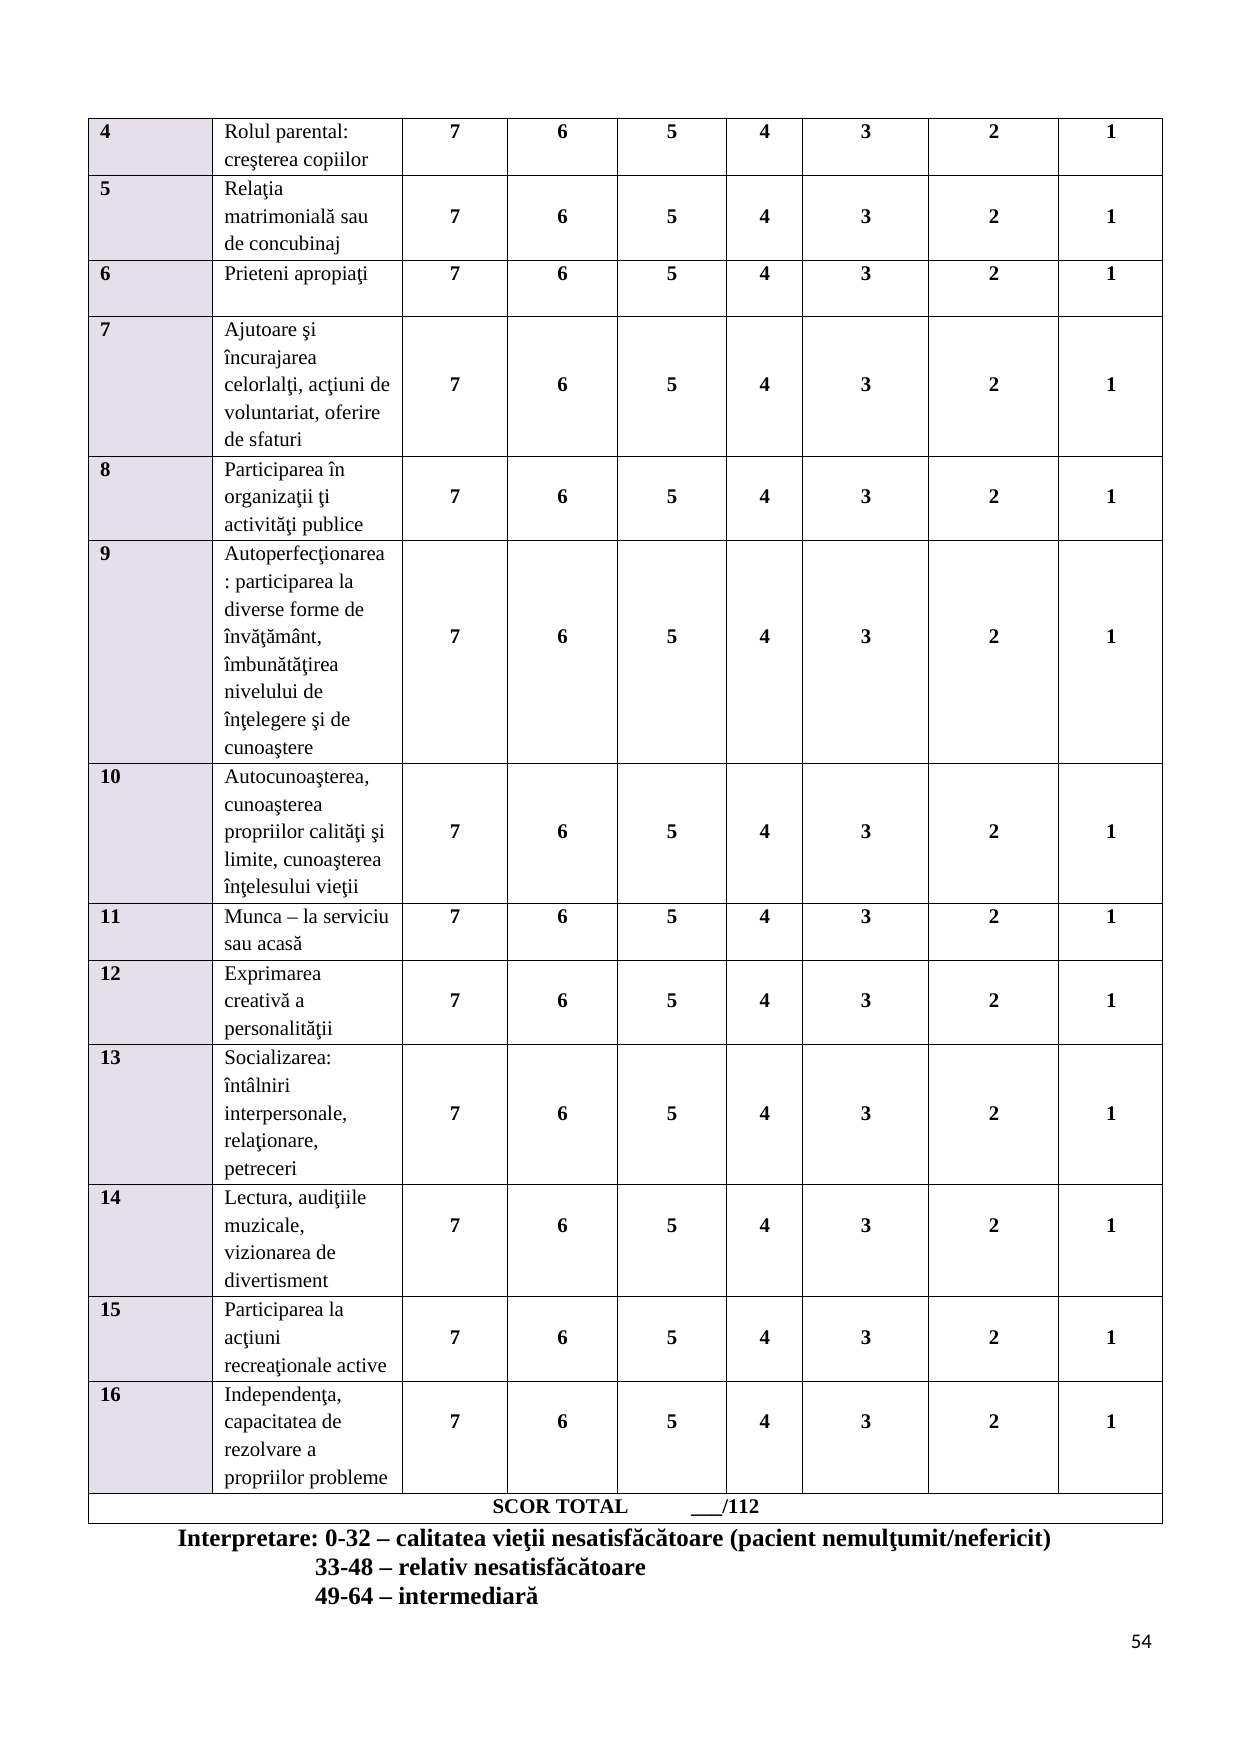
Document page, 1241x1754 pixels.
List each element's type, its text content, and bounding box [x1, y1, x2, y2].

table_cell 4 [727, 1185, 802, 1296]
table_cell 1 [1059, 541, 1162, 763]
table_cell 4 [727, 1297, 802, 1381]
table_cell 6 [508, 457, 617, 540]
table_cell 4 [727, 764, 802, 903]
table_cell 6 [508, 904, 617, 960]
table_cell Independenţa, capacitatea de rezolvare a propriilor probleme [213, 1382, 402, 1493]
table_cell 5 [618, 176, 726, 260]
text 49-64 – intermediară [177, 1581, 1152, 1610]
table_cell 6 [508, 764, 617, 903]
table_cell 5 [618, 541, 726, 763]
table_cell 3 [803, 764, 928, 903]
table_cell 1 [1059, 176, 1162, 260]
table_cell 2 [929, 961, 1058, 1044]
table_cell 1 [1059, 457, 1162, 540]
table_cell 3 [803, 1297, 928, 1381]
table_cell 4 [727, 904, 802, 960]
text Interpretare: 0-32 – calitatea vieţii nesatisfăcătoare (pacient nemulţumit/nefericit) [177, 1524, 1152, 1552]
table_cell 5 [618, 961, 726, 1044]
table_cell Prieteni apropiaţi [213, 261, 402, 316]
table_cell 4 [89, 119, 212, 175]
table_cell 5 [618, 1045, 726, 1184]
table_cell 2 [929, 176, 1058, 260]
table_cell 6 [508, 1297, 617, 1381]
table_cell Participarea în organizaţii ţi activităţi publice [213, 457, 402, 540]
table_cell 3 [803, 1045, 928, 1184]
table_cell 1 [1059, 1045, 1162, 1184]
table_cell 6 [508, 1382, 617, 1493]
table_cell 2 [929, 1185, 1058, 1296]
table_cell 3 [803, 961, 928, 1044]
table_cell Relaţia matrimonială sau de concubinaj [213, 176, 402, 260]
table_cell 1 [1059, 1382, 1162, 1493]
table_cell 2 [929, 764, 1058, 903]
table_cell 5 [618, 317, 726, 456]
table_cell 7 [403, 1382, 507, 1493]
table_cell 7 [403, 176, 507, 260]
table_cell 5 [618, 119, 726, 175]
table_cell Rolul parental: creşterea copiilor [213, 119, 402, 175]
table_cell 7 [89, 317, 212, 456]
table_cell 6 [508, 961, 617, 1044]
table_cell 4 [727, 119, 802, 175]
table_cell 5 [618, 261, 726, 316]
table_cell 3 [803, 176, 928, 260]
table_cell 6 [89, 261, 212, 316]
table_cell 1 [1059, 904, 1162, 960]
table_cell 7 [403, 764, 507, 903]
table_cell 15 [89, 1297, 212, 1381]
table_cell Exprimarea creativă a personalităţii [213, 961, 402, 1044]
table_cell 6 [508, 1045, 617, 1184]
table_cell 2 [929, 457, 1058, 540]
table_cell 7 [403, 261, 507, 316]
table_cell 1 [1059, 261, 1162, 316]
table_cell 4 [727, 457, 802, 540]
table_cell 7 [403, 961, 507, 1044]
table_cell 2 [929, 904, 1058, 960]
table_cell 4 [727, 1382, 802, 1493]
table_cell 1 [1059, 764, 1162, 903]
table_cell 3 [803, 904, 928, 960]
table_cell 7 [403, 119, 507, 175]
table_cell Participarea la acţiuni recreaţionale active [213, 1297, 402, 1381]
table_cell 3 [803, 119, 928, 175]
table_cell 8 [89, 457, 212, 540]
table_cell 12 [89, 961, 212, 1044]
table_cell 1 [1059, 119, 1162, 175]
table_cell 4 [727, 317, 802, 456]
table_cell Autoperfecţionarea: participarea la diverse forme de învăţământ, îmbunătăţirea nivelului de înţelegere şi de cunoaştere [213, 541, 402, 763]
table_cell 7 [403, 904, 507, 960]
table_cell 7 [403, 1297, 507, 1381]
table_cell 5 [618, 764, 726, 903]
table_cell 1 [1059, 317, 1162, 456]
table_cell 2 [929, 541, 1058, 763]
table_cell 3 [803, 1185, 928, 1296]
table_cell 1 [1059, 961, 1162, 1044]
table_cell 3 [803, 457, 928, 540]
table_cell 2 [929, 119, 1058, 175]
table_cell 6 [508, 541, 617, 763]
table_cell 2 [929, 1382, 1058, 1493]
table_cell 14 [89, 1185, 212, 1296]
table_cell 2 [929, 1045, 1058, 1184]
table_cell 5 [618, 457, 726, 540]
table_cell 4 [727, 541, 802, 763]
table_cell 5 [618, 1382, 726, 1493]
table_cell 13 [89, 1045, 212, 1184]
table_cell 7 [403, 1185, 507, 1296]
text 33-48 – relativ nesatisfăcătoare [177, 1552, 1152, 1581]
table_cell 6 [508, 261, 617, 316]
table_cell 3 [803, 317, 928, 456]
table_cell 7 [403, 541, 507, 763]
table_cell 5 [89, 176, 212, 260]
table_cell Ajutoare şi încurajarea celorlalţi, acţiuni de voluntariat, oferire de sfaturi [213, 317, 402, 456]
table_cell Munca – la serviciu sau acasă [213, 904, 402, 960]
table_cell 5 [618, 1185, 726, 1296]
table_cell 3 [803, 1382, 928, 1493]
table_cell 3 [803, 261, 928, 316]
table_cell 4 [727, 1045, 802, 1184]
table_cell 3 [803, 541, 928, 763]
table_cell 6 [508, 119, 617, 175]
table_cell 2 [929, 261, 1058, 316]
table_cell 9 [89, 541, 212, 763]
table_cell 7 [403, 317, 507, 456]
table_cell 10 [89, 764, 212, 903]
table_cell 4 [727, 961, 802, 1044]
table_cell 6 [508, 176, 617, 260]
table_cell SCOR TOTAL ___/112 [89, 1494, 1162, 1522]
table_cell 2 [929, 1297, 1058, 1381]
table_cell 4 [727, 261, 802, 316]
table_cell 6 [508, 1185, 617, 1296]
table_cell Autocunoaşterea, cunoaşterea propriilor calităţi şi limite, cunoaşterea înţelesului vieţii [213, 764, 402, 903]
table_cell 11 [89, 904, 212, 960]
table_cell 5 [618, 904, 726, 960]
table_cell 1 [1059, 1185, 1162, 1296]
table_cell 4 [727, 176, 802, 260]
table_cell Socializarea: întâlniri interpersonale, relaţionare, petreceri [213, 1045, 402, 1184]
table_cell 6 [508, 317, 617, 456]
table_cell Lectura, audiţiile muzicale, vizionarea de divertisment [213, 1185, 402, 1296]
table_cell 1 [1059, 1297, 1162, 1381]
table_cell 7 [403, 1045, 507, 1184]
table_cell 7 [403, 457, 507, 540]
table_cell 2 [929, 317, 1058, 456]
table_cell 5 [618, 1297, 726, 1381]
table_cell 16 [89, 1382, 212, 1493]
